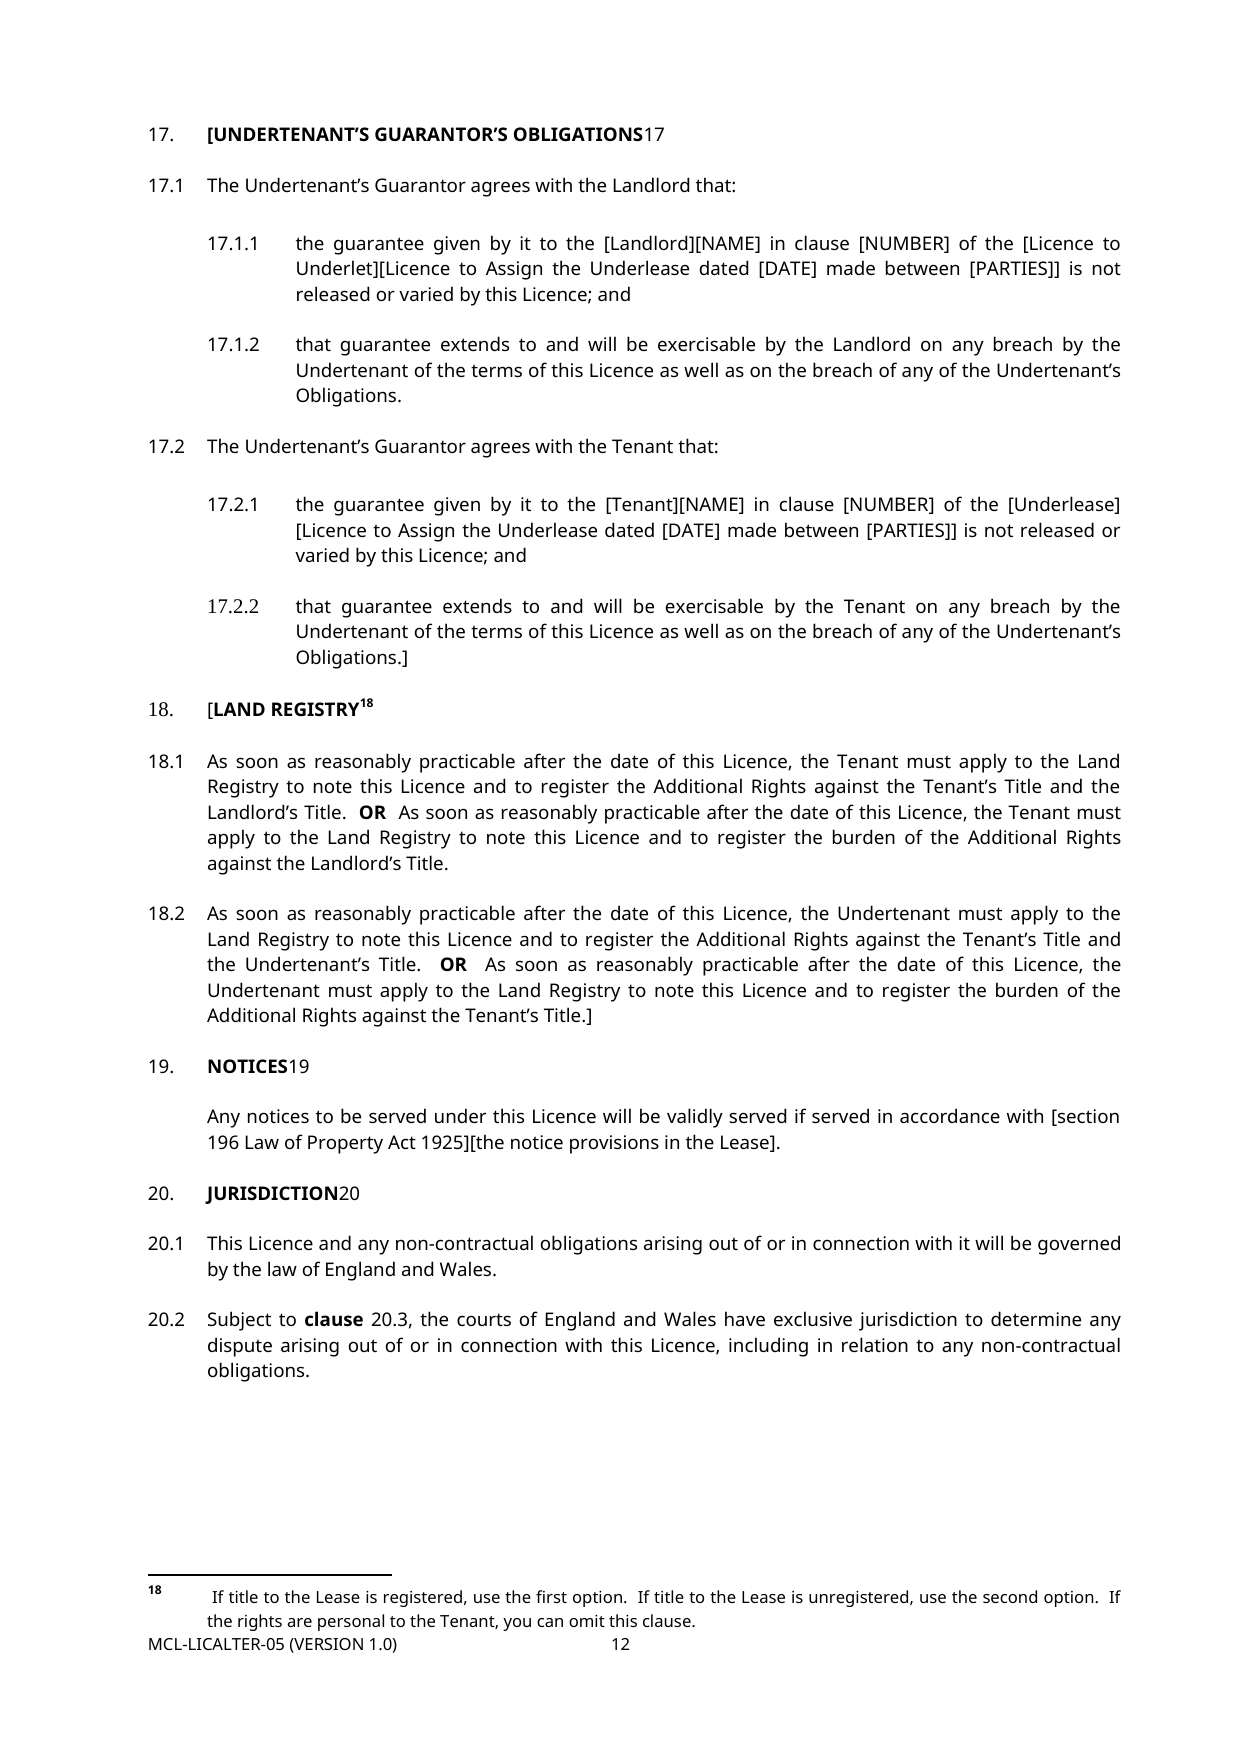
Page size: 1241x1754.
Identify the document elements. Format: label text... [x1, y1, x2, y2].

text the guarantee given by it to the [Tenant][NAME] in clause [NUMBER] of the [Underlease][Licence to Assign the Underlease dated [DATE] made between [PARTIES]] is not released or varied by this Licence; and [207, 491, 1122, 568]
text This Licence and any non-contractual obligations arising out of or in connection with it will be governed by the law of England and Wales. [148, 1230, 1122, 1281]
text Subject to clause 20.3, the courts of England and Wales have exclusive jurisdiction to determine any dispute arising out of or in connection with this Licence, including in relation to any non-contractual obligations. [148, 1306, 1122, 1383]
text that guarantee extends to and will be exercisable by the Landlord on any breach by the Undertenant of the terms of this Licence as well as on the breach of any of the Undertenant’s Obligations. [207, 332, 1122, 408]
text The Undertenant’s Guarantor agrees with the Tenant that: [148, 433, 1122, 459]
text the guarantee given by it to the [Landlord][NAME] in clause [NUMBER] of the [Licence to Underlet][Licence to Assign the Underlease dated [DATE] made between [PARTIES]] is not released or varied by this Licence; and [207, 230, 1122, 307]
text that guarantee extends to and will be exercisable by the Tenant on any breach by the Undertenant of the terms of this Licence as well as on the breach of any of the Undertenant’s Obligations.] [207, 593, 1122, 669]
text [LAND REGISTRY [148, 694, 1122, 723]
text As soon as reasonably practicable after the date of this Licence, the Undertenant must apply to the Land Registry to note this Licence and to register the Additional Rights against the Tenant’s Title and the Undertenant’s Title. OR As soon as reasonably practicable after the date of this Licence, the Undertenant must apply to the Land Registry to note this Licence and to register the burden of the Additional Rights against the Tenant’s Title.] [148, 901, 1122, 1028]
text The Undertenant’s Guarantor agrees with the Landlord that: [148, 172, 1122, 198]
text Any notices to be served under this Licence will be validly served if served in accordance with [section 196 Law of Property Act 1925][the notice provisions in the Lease]. [207, 1104, 1122, 1155]
text As soon as reasonably practicable after the date of this Licence, the Tenant must apply to the Land Registry to note this Licence and to register the Additional Rights against the Tenant’s Title and the Landlord’s Title. OR As soon as reasonably practicable after the date of this Licence, the Tenant must apply to the Land Registry to note this Licence and to register the burden of the Additional Rights against the Landlord’s Title. [148, 748, 1122, 876]
